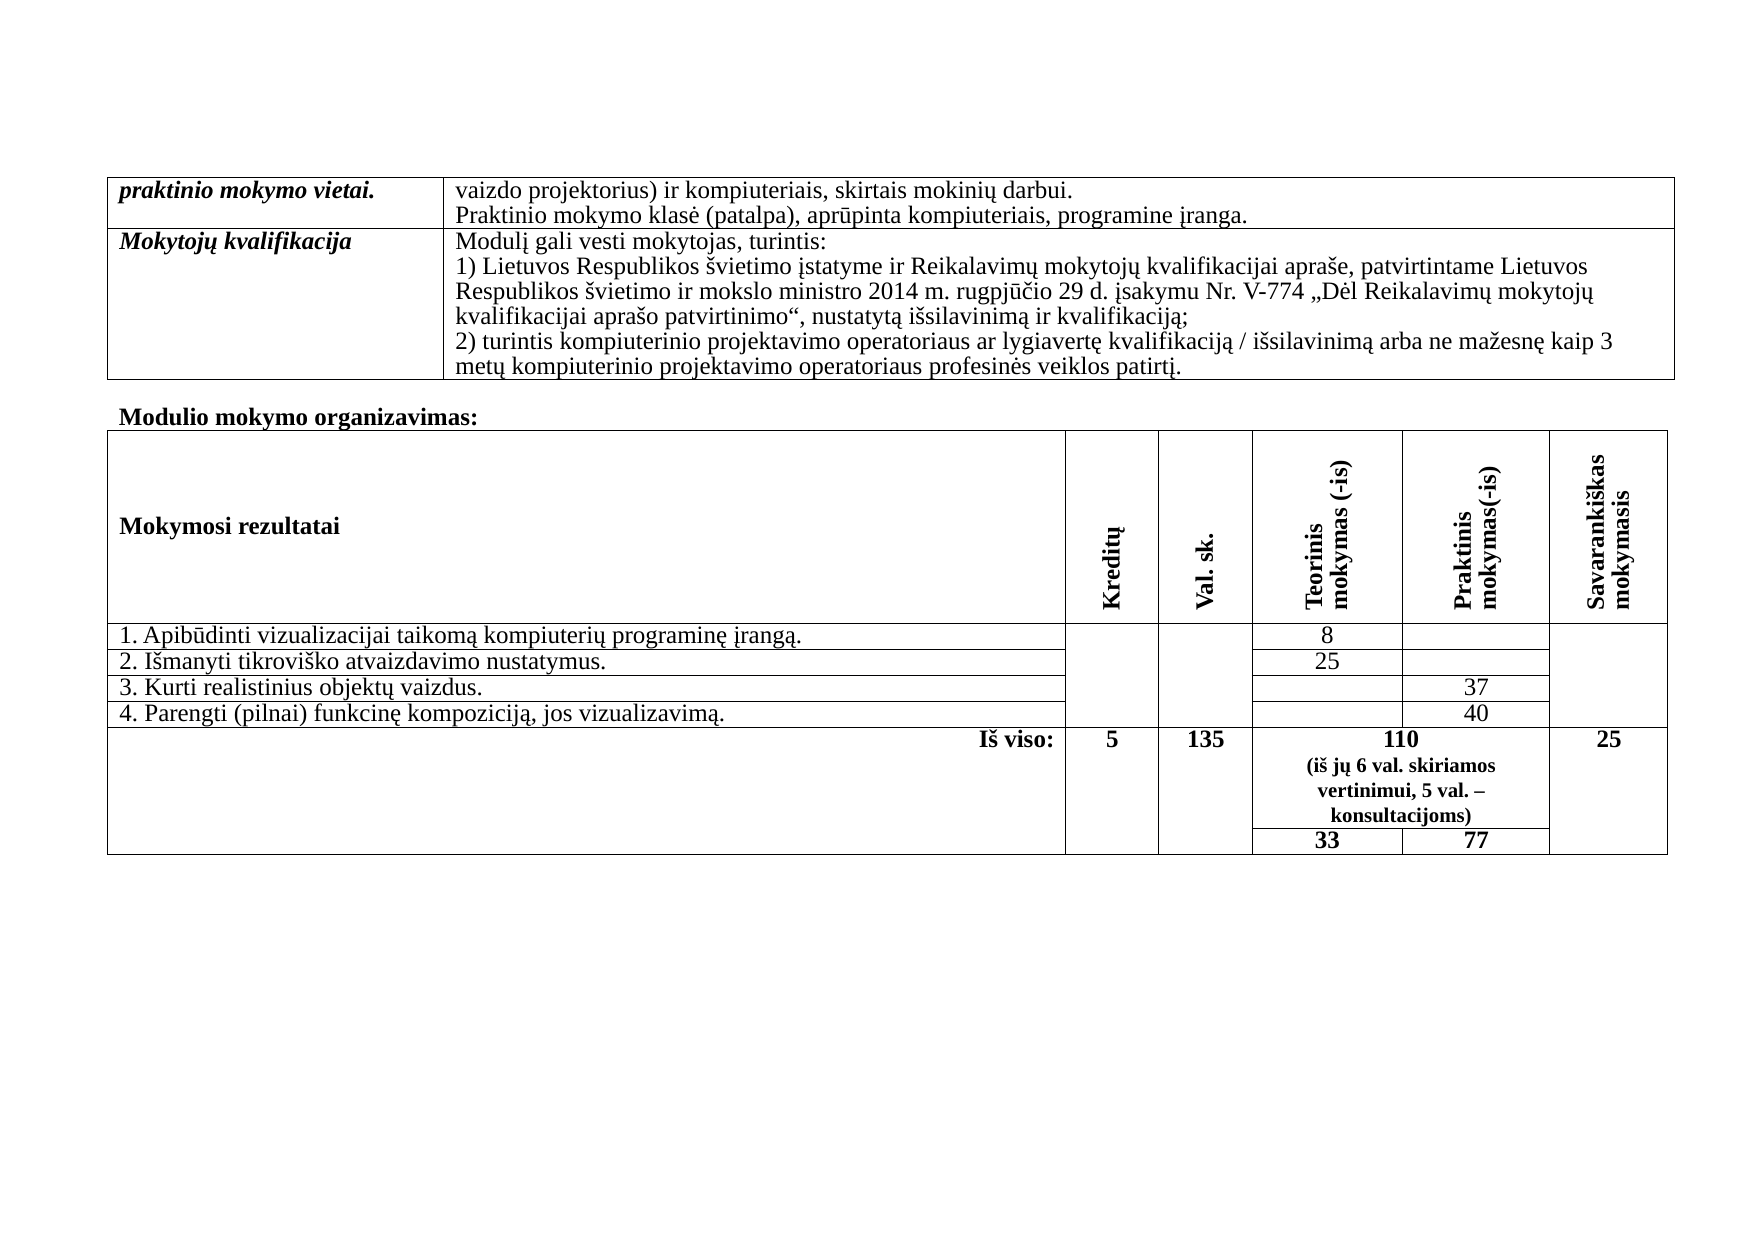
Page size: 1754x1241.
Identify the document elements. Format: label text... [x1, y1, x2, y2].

table_cell 4. Parengti (pilnai) funkcinę kompoziciją, jos vizualizavimą. [108, 702, 1065, 727]
table_cell 135 [1159, 728, 1252, 854]
table_cell Modulį gali vesti mokytojas, turintis: 1) Lietuvos Respublikos švietimo įstatyme ir Reikalavimų mokytojų kvalifikacijai apraše, patvirtintame Lietuvos Respublikos švietimo ir mokslo ministro 2014 m. rugpjūčio 29 d. įsakymu Nr. V-774 „Dėl Reikalavimų mokytojų kvalifikacijai aprašo patvirtinimo“, nustatytą išsilavinimą ir kvalifikaciją; 2) turintis kompiuterinio projektavimo operatoriaus ar lygiavertę kvalifikaciją / išsilavinimą arba ne mažesnę kaip 3 metų kompiuterinio projektavimo operatoriaus profesinės veiklos patirtį. [444, 229, 1674, 379]
table_cell [1403, 624, 1549, 649]
table_cell [1550, 624, 1667, 727]
table_cell 110 (iš jų 6 val. skiriamos vertinimui, 5 val. – konsultacijoms) [1253, 728, 1549, 828]
table_cell [1159, 624, 1252, 727]
table_cell [1066, 624, 1158, 727]
table_cell [1253, 702, 1402, 727]
table_header Kreditų [1066, 431, 1158, 623]
table_cell Iš viso: [108, 728, 1065, 854]
table_cell 37 [1403, 676, 1549, 701]
table_header Teorinis mokymas (-is) [1253, 431, 1402, 623]
table_cell Mokytojų kvalifikacija [108, 229, 443, 379]
table_cell [1253, 676, 1402, 701]
text Modulio mokymo organizavimas: [118, 405, 1635, 430]
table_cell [444, 178, 1674, 228]
table_cell 5 [1066, 728, 1158, 854]
table_cell 77 [1403, 829, 1549, 854]
table_cell 25 [1550, 728, 1667, 854]
table_header Val. sk. [1159, 431, 1252, 623]
table_cell 40 [1403, 702, 1549, 727]
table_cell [108, 178, 443, 228]
table_cell 25 [1253, 650, 1402, 675]
table_header Mokymosi rezultatai [108, 431, 1065, 623]
table_cell 3. Kurti realistinius objektų vaizdus. [108, 676, 1065, 701]
table_header Savarankiškas mokymasis [1550, 431, 1667, 623]
table_cell 1. Apibūdinti vizualizacijai taikomą kompiuterių programinę įrangą. [108, 624, 1065, 649]
table_header Praktinis mokymas(-is) [1403, 431, 1549, 623]
table_cell [1403, 650, 1549, 675]
table_cell 33 [1253, 829, 1402, 854]
table_cell 8 [1253, 624, 1402, 649]
table_cell 2. Išmanyti tikroviško atvaizdavimo nustatymus. [108, 650, 1065, 675]
